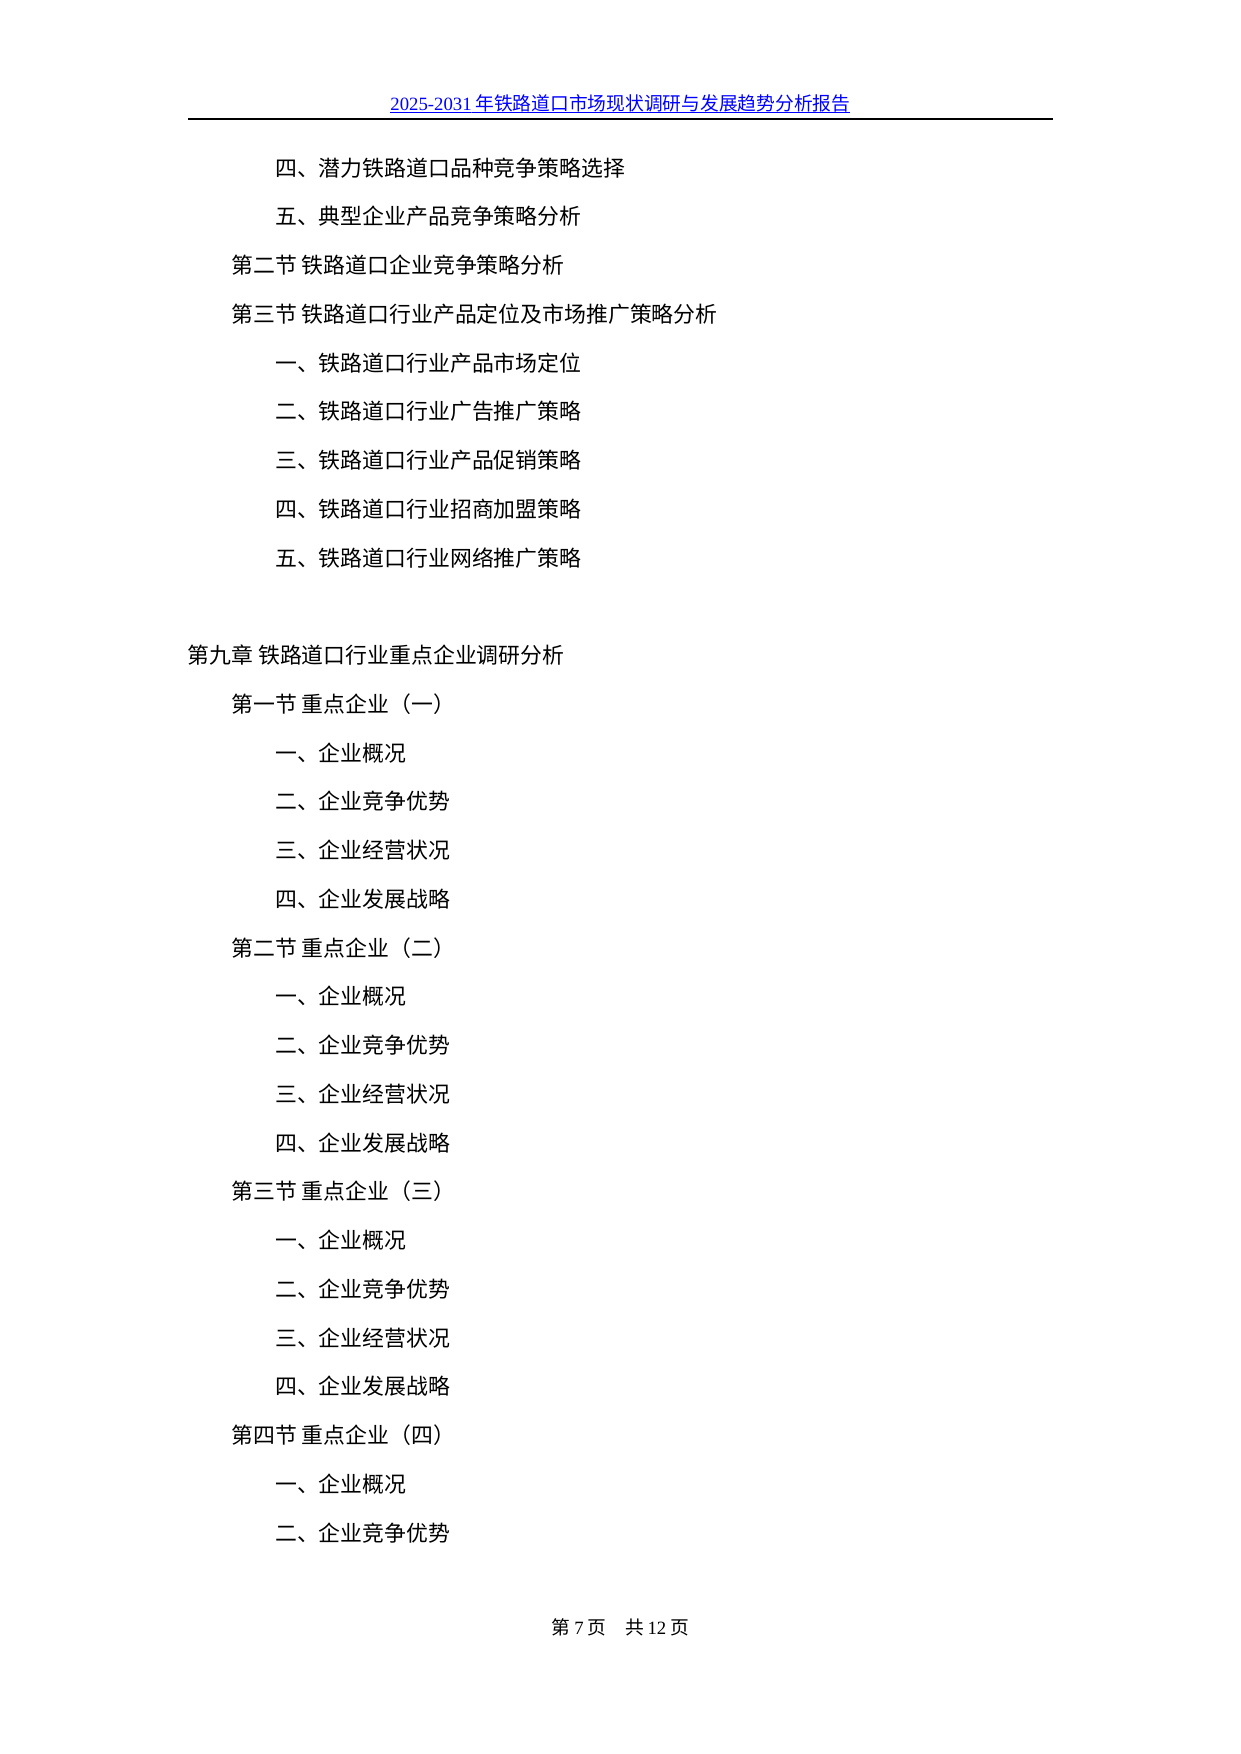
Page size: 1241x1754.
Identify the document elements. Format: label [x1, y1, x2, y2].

text [187, 150, 1053, 1548]
